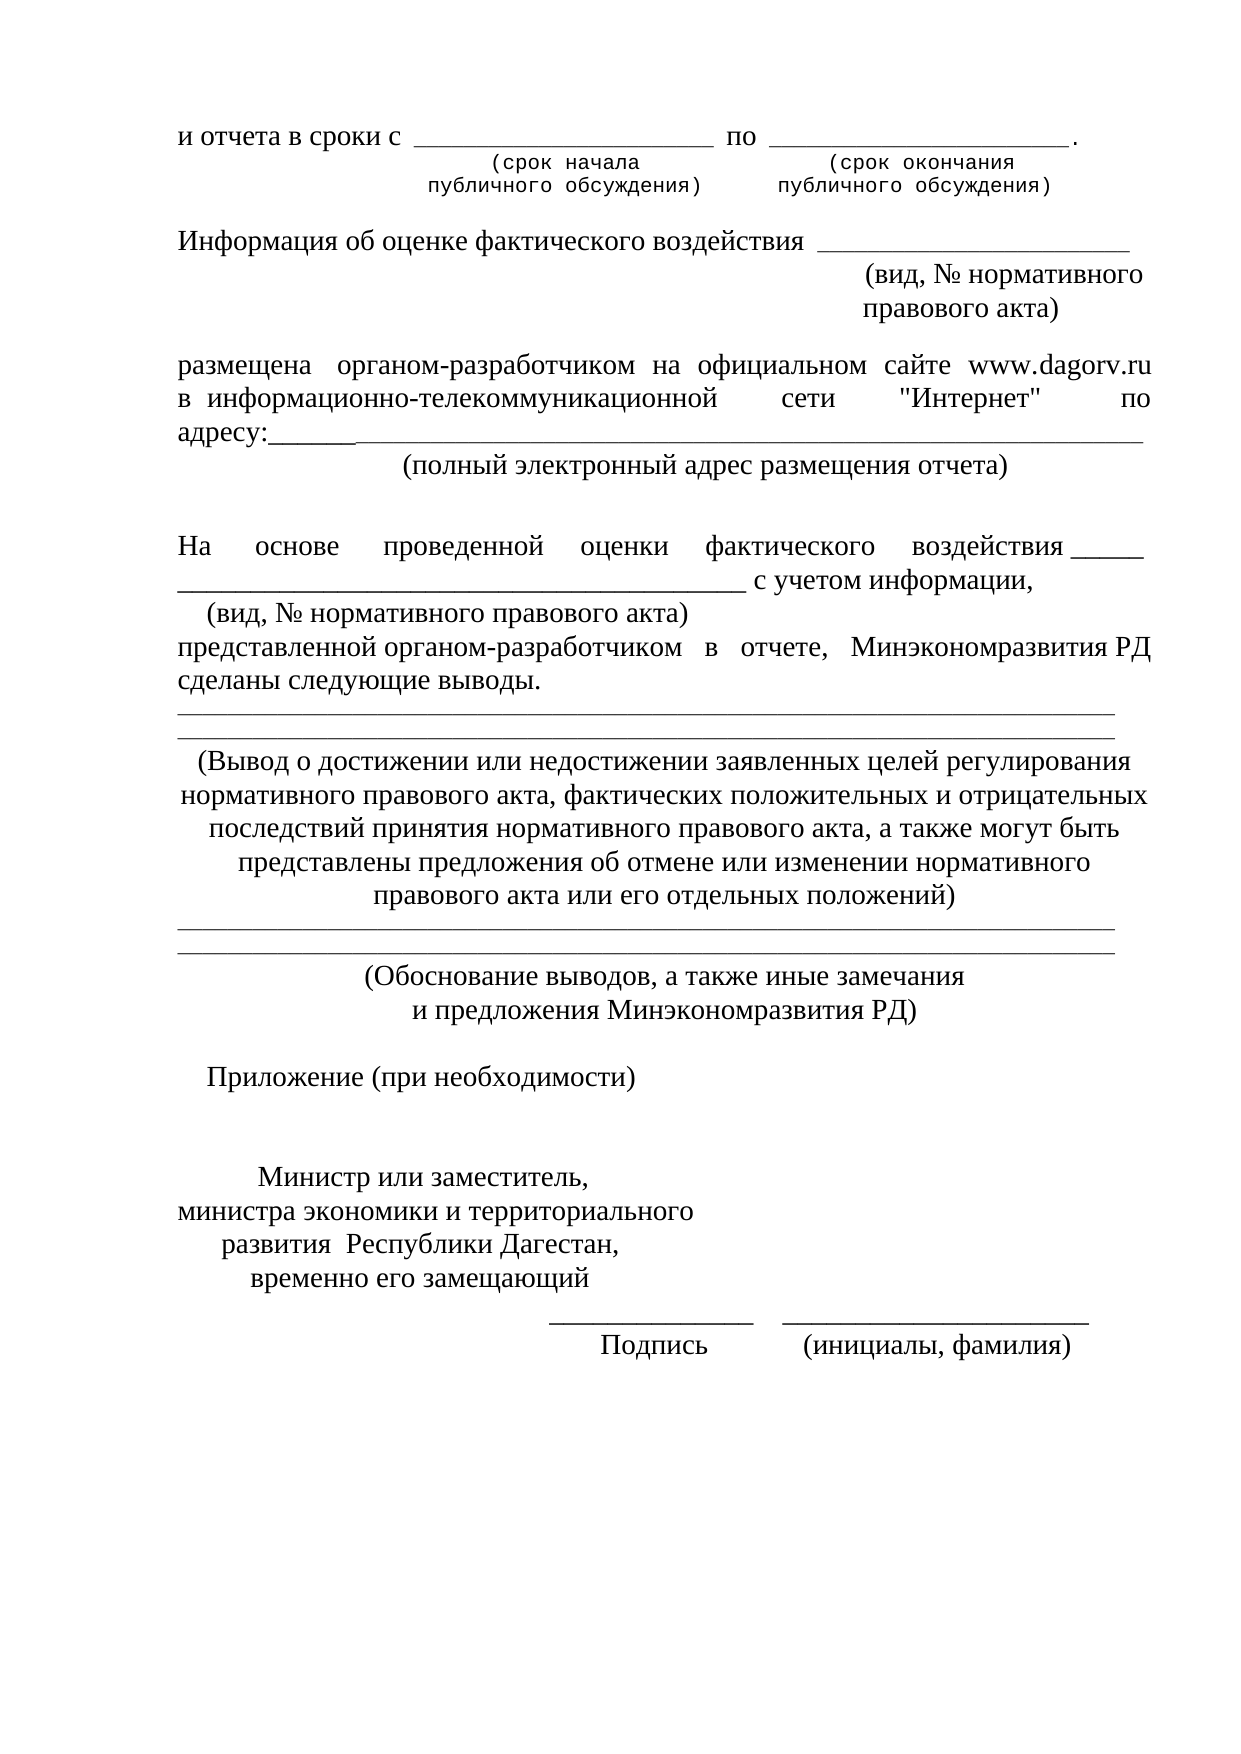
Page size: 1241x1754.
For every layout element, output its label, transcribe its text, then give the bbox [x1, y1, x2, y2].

text Информация об оценке фактического воздействия _________________________ [177, 223, 1152, 256]
text ___________________________________________________________________________ [177, 935, 1152, 958]
text Подпись (инициалы, фамилия) [177, 1327, 1152, 1361]
text _______________________________________ с учетом информации, [177, 562, 1152, 595]
text и отчета в сроки с ________________________ по ________________________. [177, 118, 1152, 152]
text Приложение (при необходимости) [177, 1059, 1152, 1092]
text представленной органом-разработчиком в отчете, Минэкономразвития РД сделаны следующие выводы. [177, 629, 1152, 696]
text ___________________________________________________________________________ [177, 696, 1152, 720]
text (Обоснование выводов, а также иные замечания [177, 958, 1152, 992]
text размещена органом-разработчиком на официальном сайте www.dagorv.ru в информационно-телекоммуникационной сети "Интернет" по адресу:_____________________________________________________________________ [177, 347, 1152, 447]
text (срок начала (срок окончания [177, 152, 1152, 175]
text публичного обсуждения) публичного обсуждения) [177, 175, 1152, 199]
text временно его замещающий [177, 1260, 1152, 1294]
text правового акта) [177, 290, 1152, 323]
text (полный электронный адрес размещения отчета) [177, 447, 1152, 481]
text министра экономики и территориального [177, 1193, 1152, 1227]
text и предложения Минэкономразвития РД) [177, 992, 1152, 1025]
text Министр или заместитель, [177, 1159, 1152, 1193]
text На основе проведенной оценки фактического воздействия _____ [177, 528, 1152, 562]
text развития Республики Дагестан, [177, 1227, 1152, 1260]
text (вид, № нормативного [177, 256, 1152, 290]
text ___________________________________________________________________________ [177, 720, 1152, 743]
text (Вывод о достижении или недостижении заявленных целей регулирования нормативного правового акта, фактических положительных и отрицательных последствий принятия нормативного правового акта, а также могут быть представлены предложения об отмене или изменении нормативного правового акта или его отдельных положений) [177, 743, 1152, 911]
text ___________________________________________________________________________ [177, 911, 1152, 935]
text (вид, № нормативного правового акта) [177, 595, 1152, 629]
text ______________ _____________________ [177, 1294, 1152, 1327]
